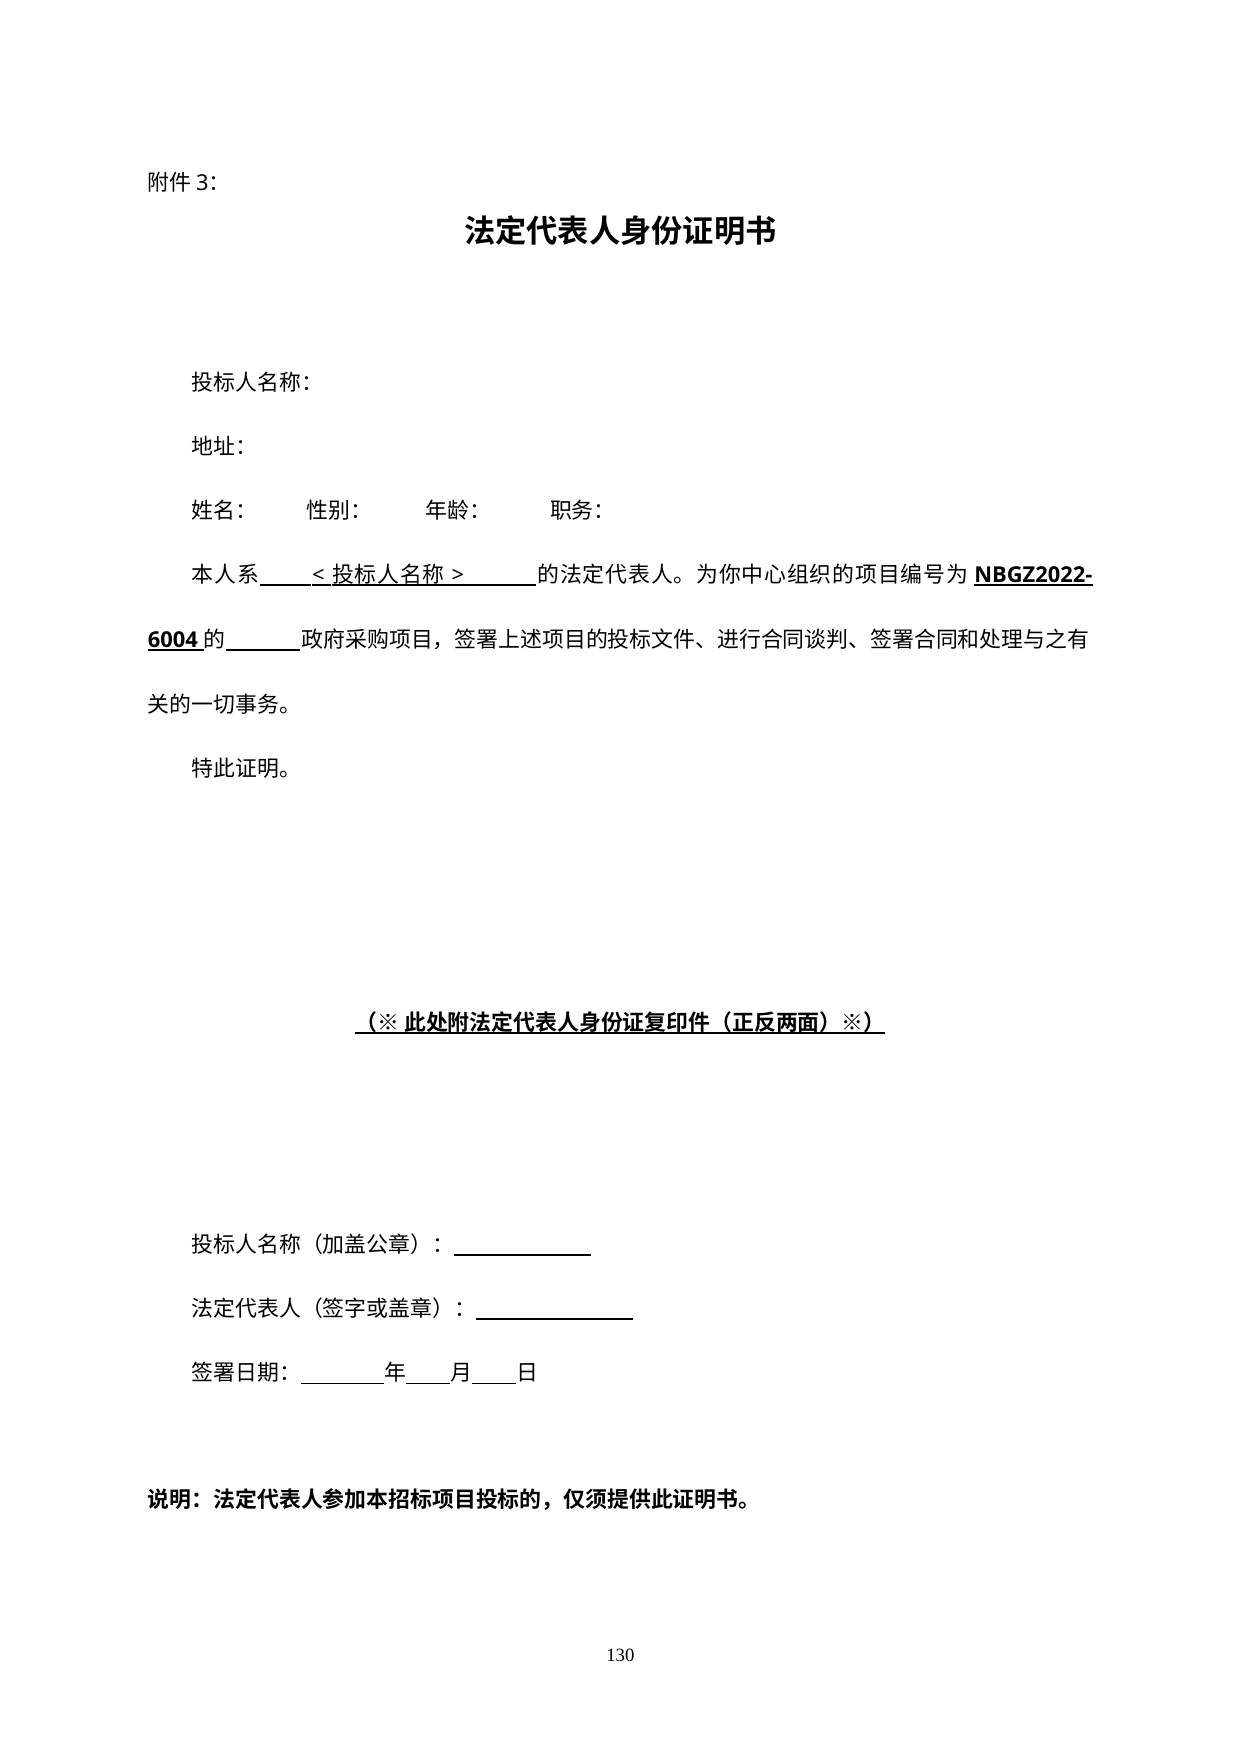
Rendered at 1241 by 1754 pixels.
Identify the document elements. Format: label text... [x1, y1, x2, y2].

text 说明：法定代表人参加本招标项目投标的，仅须提供此证明书。 [148, 1481, 1092, 1514]
text 投标人名称（加盖公章）： [148, 1227, 1092, 1259]
text 法定代表人（签字或盖章）： [148, 1291, 1092, 1323]
text 法定代表人身份证明书 [148, 197, 1092, 262]
text 姓名： 性别： 年龄： 职务： [148, 492, 1092, 525]
text 附件3： [148, 165, 1092, 197]
text 签署日期： 年 月 日 [148, 1355, 1092, 1387]
text 特此证明。 [148, 751, 1092, 783]
text 投标人名称： [148, 364, 1092, 397]
text 地址： [148, 428, 1092, 461]
text 本人系 < 投标人名称 > 的法定代表人。为你中心组织的项目编号为NBGZ2022-6004 的 政府采购项目，签署上述项目的投标文件、进行合同谈判、签署合同和处理与之有关的一切事务。 [148, 557, 1092, 719]
text （※ 此处附法定代表人身份证复印件（正反两面）※） [148, 1004, 1092, 1037]
